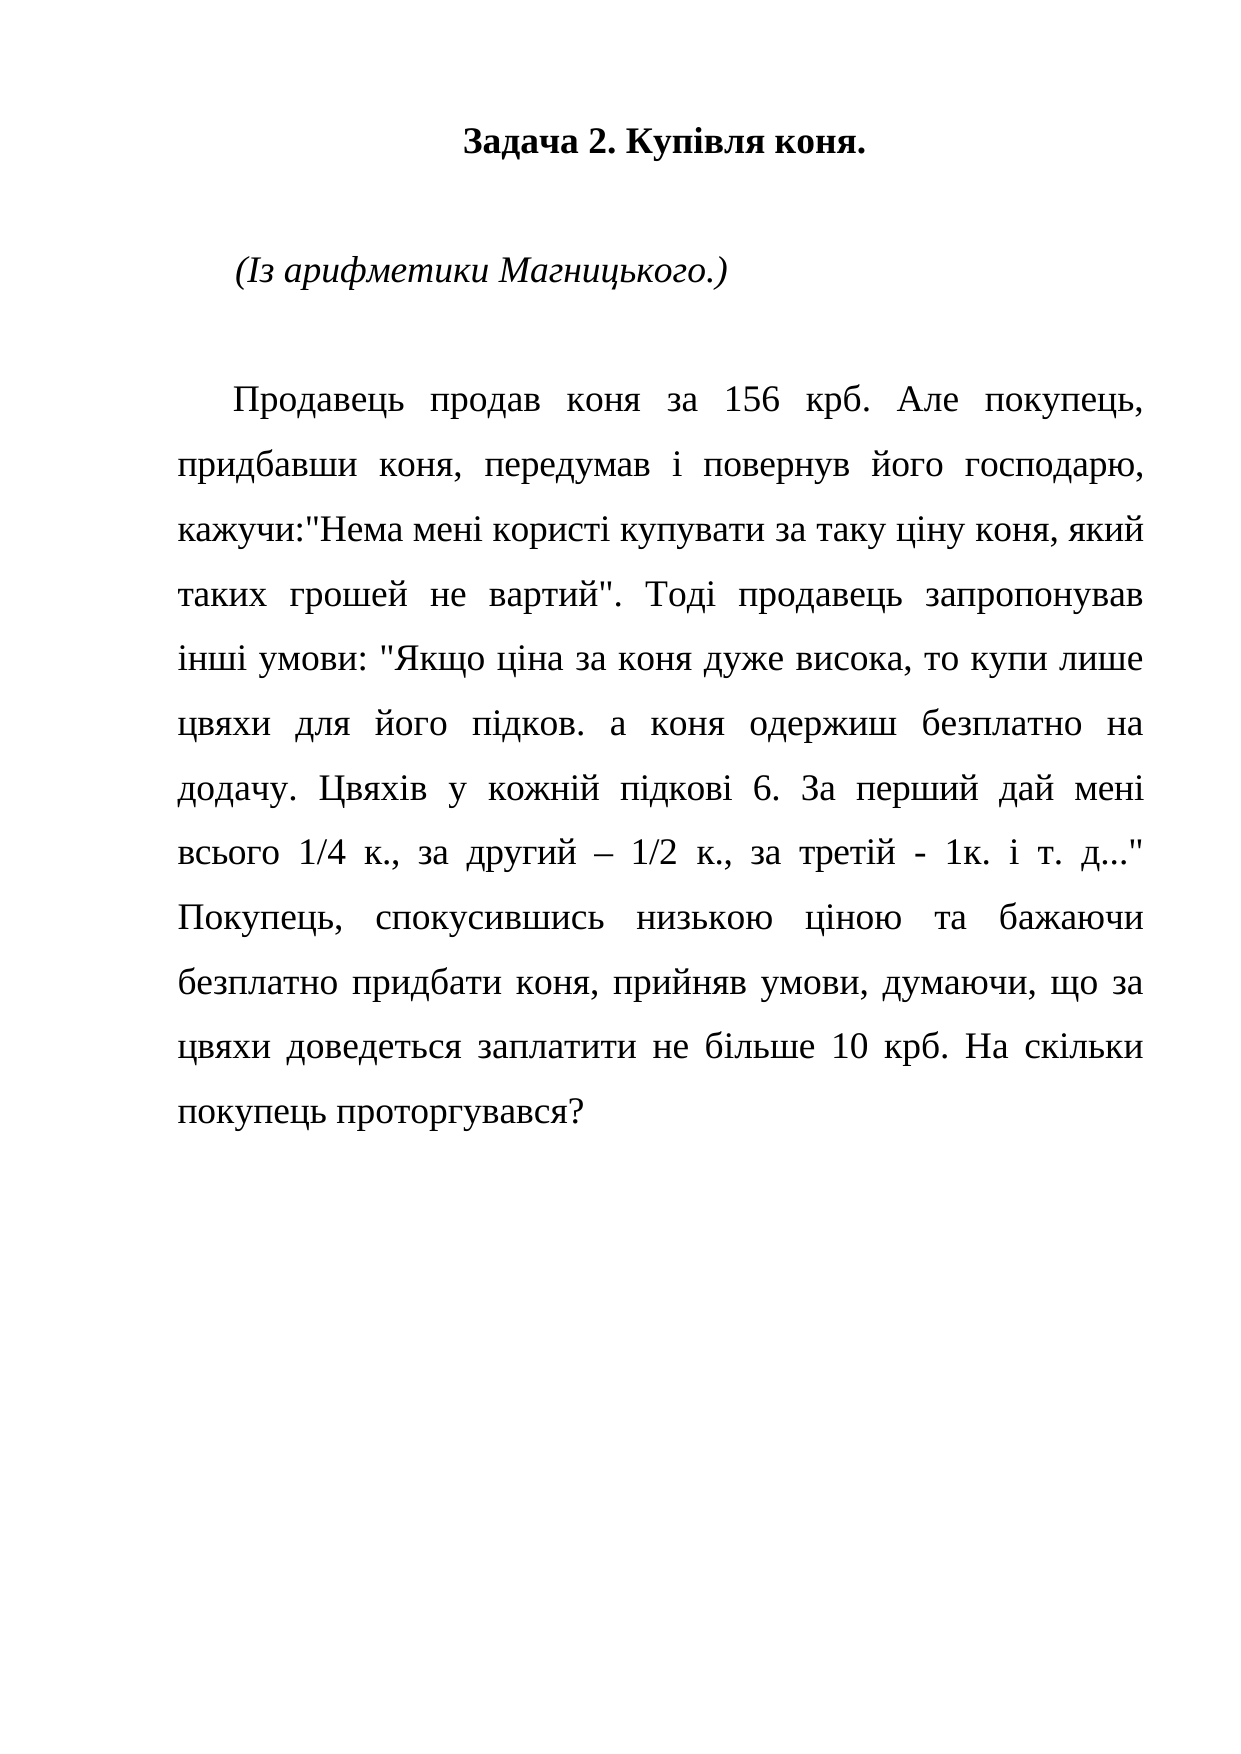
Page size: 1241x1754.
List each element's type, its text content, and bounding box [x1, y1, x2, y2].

text Задача 2. Купівля коня. [177, 118, 1152, 161]
text Продавець продав коня за 156 крб. Але покупець, придбавши коня, передумав і повернув його господарю, кажучи:"Нема мені користі купувати за таку ціну коня, який таких грошей не вартий". Тоді продавець запропонував інші умови: "Якщо ціна за коня дуже висока, то купи лише цвяхи для його підков. а коня одержиш безплатно на додачу. Цвяхів у кожній підкові 6. За перший дай мені всього 1/4 к., за другий – 1/2 к., за третій - 1к. і т. д..." Покупець, спокусившись низькою ціною та бажаючи безплатно придбати коня, прийняв умови, думаючи, що за цвяхи доведеться заплатити не більше 10 крб. На скільки покупець проторгувався? [177, 377, 1145, 1132]
text (Із арифметики Магницького.) [235, 247, 1152, 291]
